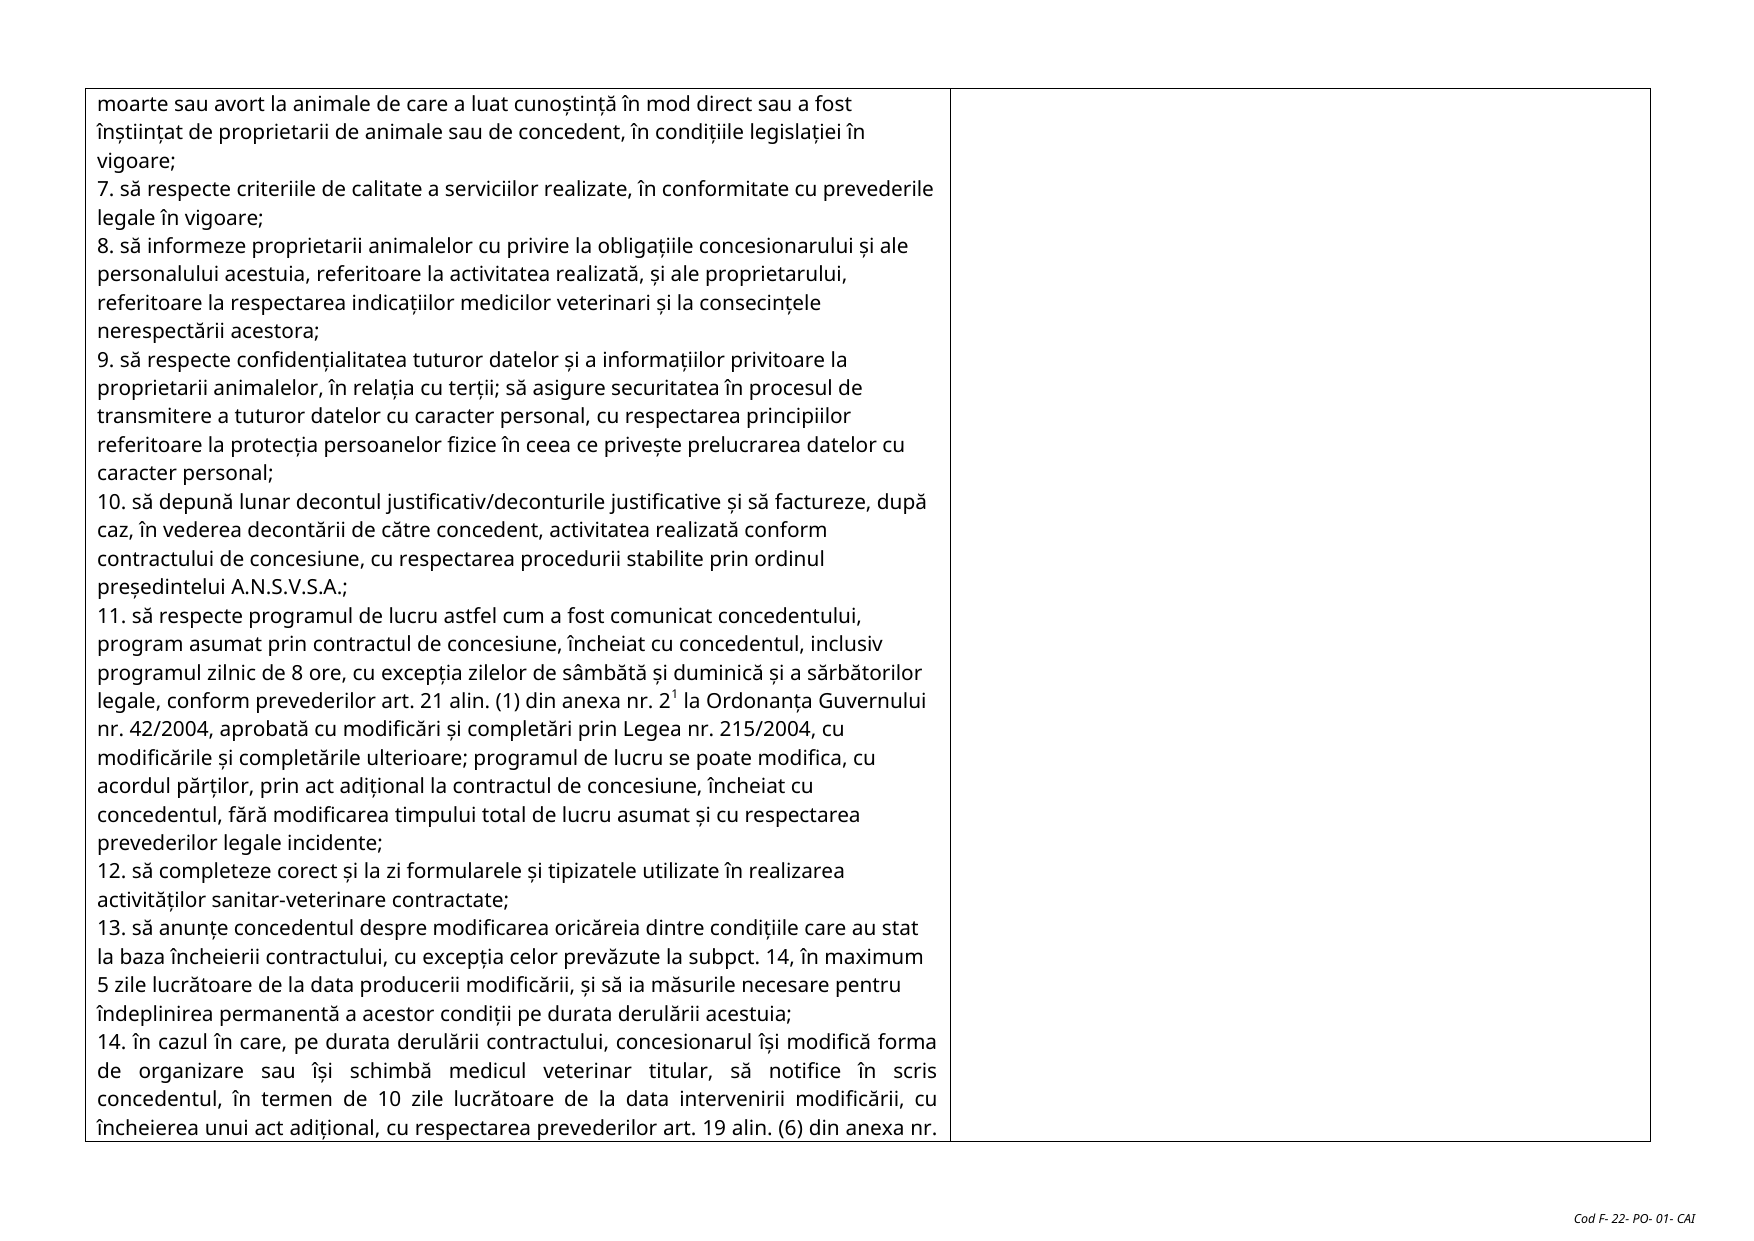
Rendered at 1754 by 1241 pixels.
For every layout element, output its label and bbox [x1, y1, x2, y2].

table_cell [86, 89, 950, 1141]
table_cell [951, 89, 1650, 1141]
